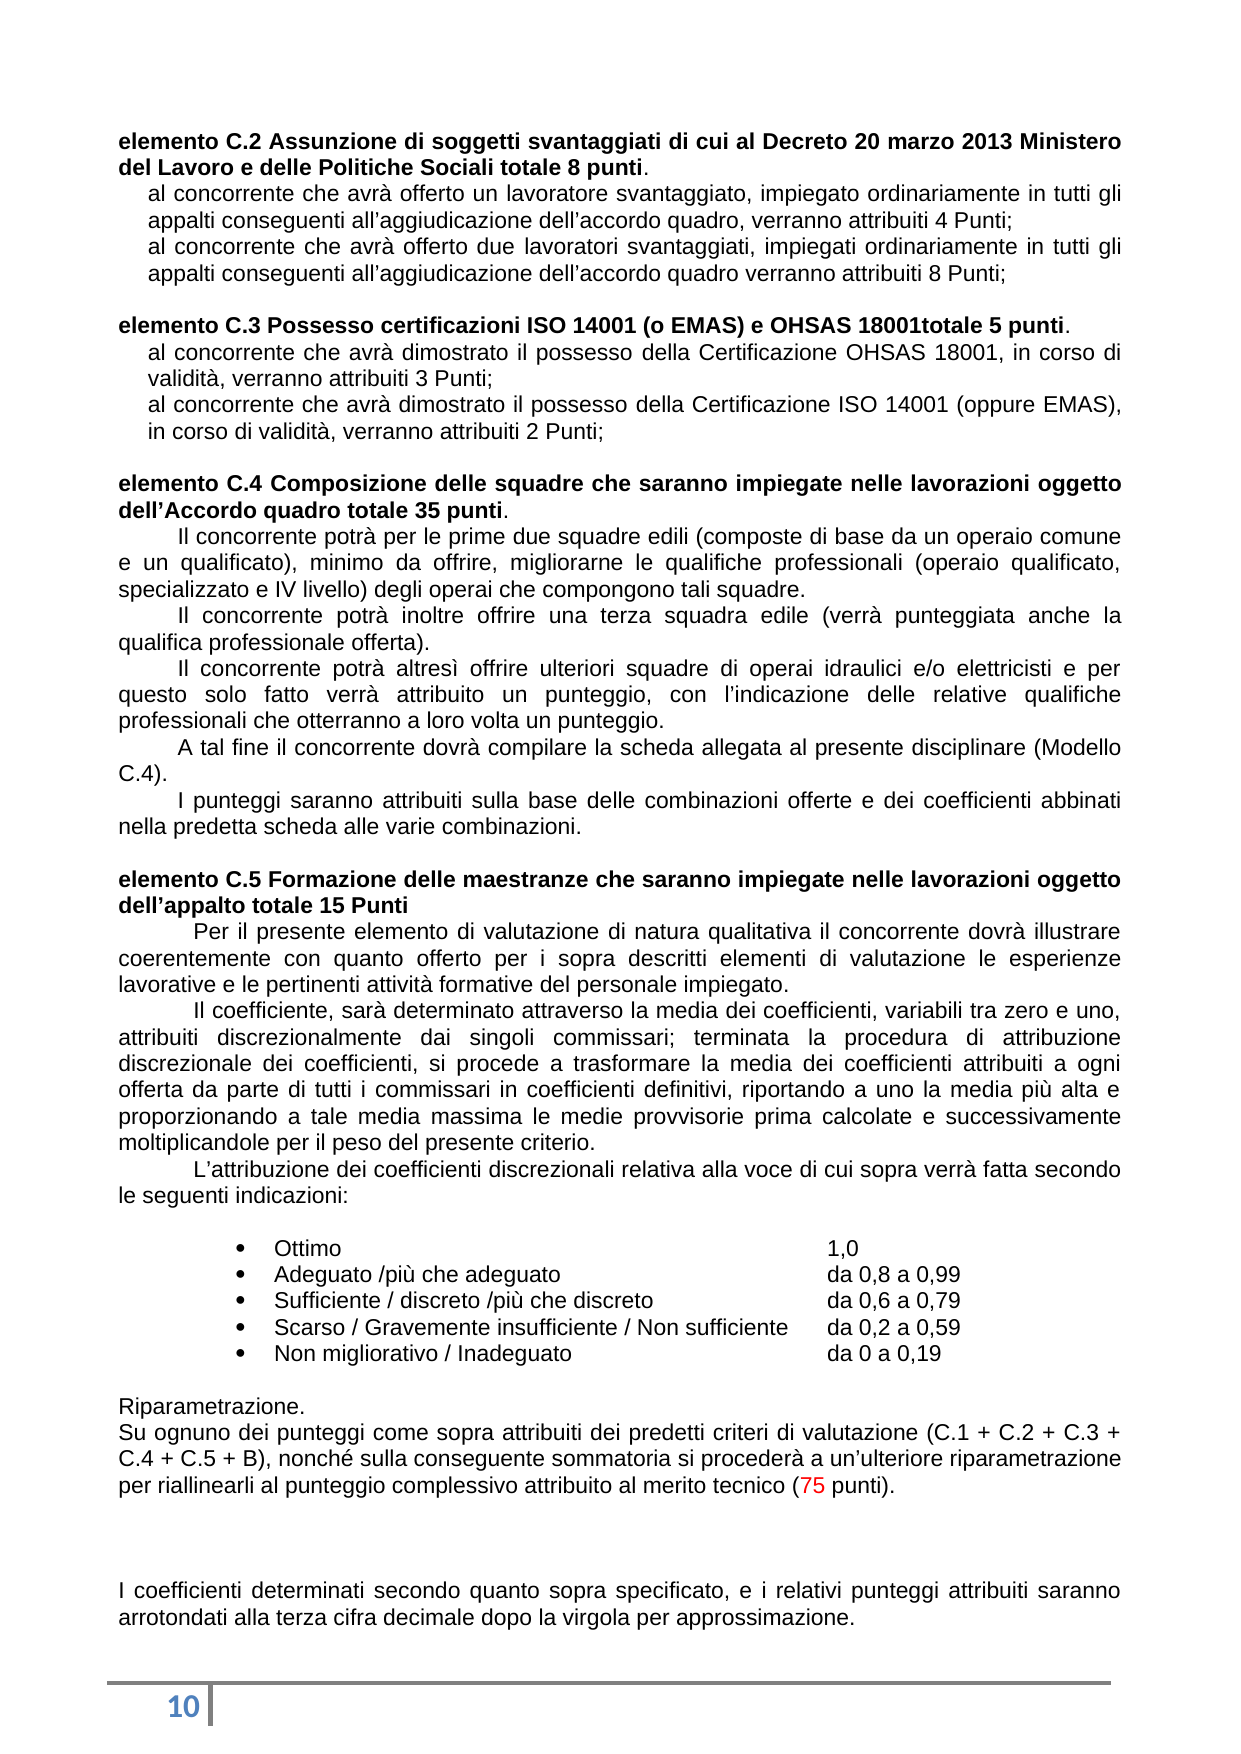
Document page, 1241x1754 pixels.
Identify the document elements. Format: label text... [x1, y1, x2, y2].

text Il concorrente potrà per le prime due squadre edili (composte di base da un operaio comune e un qualificato), minimo da offrire, migliorarne le qualifiche professionali (operaio qualificato, specializzato e IV livello) degli operai che compongono tali squadre. [118, 523, 1122, 602]
text Il concorrente potrà inoltre offrire una terza squadra edile (verrà punteggiata anche la qualifica professionale offerta). [118, 602, 1122, 655]
list Per il presente elemento di valutazione di natura qualitativa il concorrente dovrà illustrare coerentemente con quanto offerto per i sopra descritti elementi di valutazione le esperienze lavorative e le pertinenti attività formative del personale impiegato. [118, 918, 1122, 997]
text elemento C.2 Assunzione di soggetti svantaggiati di cui al Decreto 20 marzo 2013 Ministero del Lavoro e delle Politiche Sociali totale 8 punti. [118, 128, 1122, 180]
text elemento C.3 Possesso certificazioni ISO 14001 (o EMAS) e OHSAS 18001totale 5 punti. [118, 312, 1122, 338]
text elemento C.5 Formazione delle maestranze che saranno impiegate nelle lavorazioni oggetto dell’appalto totale 15 Punti [118, 866, 1122, 918]
text Su ognuno dei punteggi come sopra attribuiti dei predetti criteri di valutazione (C.1 + C.2 + C.3 + C.4 + C.5 + B), nonché sulla conseguente sommatoria si procederà a un’ulteriore riparametrazione per riallinearli al punteggio complessivo attribuito al merito tecnico (75 punti). [118, 1419, 1122, 1498]
text al concorrente che avrà dimostrato il possesso della Certificazione ISO 14001 (oppure EMAS), in corso di validità, verranno attribuiti 2 Punti; [148, 391, 1122, 444]
text al concorrente che avrà offerto due lavoratori svantaggiati, impiegati ordinariamente in tutti gli appalti conseguenti all’aggiudicazione dell’accordo quadro verranno attribuiti 8 Punti; [148, 233, 1122, 286]
text Riparametrazione. [118, 1393, 1122, 1419]
list Non migliorativo / Inadeguato da 0 a 0,19 [236, 1340, 1122, 1366]
text al concorrente che avrà dimostrato il possesso della Certificazione OHSAS 18001, in corso di validità, verranno attribuiti 3 Punti; [148, 338, 1122, 391]
text Il concorrente potrà altresì offrire ulteriori squadre di operai idraulici e/o elettricisti e per questo solo fatto verrà attribuito un punteggio, con l’indicazione delle relative qualifiche professionali che otterranno a loro volta un punteggio. [118, 655, 1122, 734]
list Ottimo 1,0 [236, 1234, 1122, 1261]
list Il coefficiente, sarà determinato attraverso la media dei coefficienti, variabili tra zero e uno, attribuiti discrezionalmente dai singoli commissari; terminata la procedura di attribuzione discrezionale dei coefficienti, si procede a trasformare la media dei coefficienti attribuiti a ogni offerta da parte di tutti i commissari in coefficienti definitivi, riportando a uno la media più alta e proporzionando a tale media massima le medie provvisorie prima calcolate e successivamente moltiplicandole per il peso del presente criterio. [118, 997, 1122, 1156]
list Scarso / Gravemente insufficiente / Non sufficiente da 0,2 a 0,59 [236, 1314, 1122, 1340]
text al concorrente che avrà offerto un lavoratore svantaggiato, impiegato ordinariamente in tutti gli appalti conseguenti all’aggiudicazione dell’accordo quadro, verranno attribuiti 4 Punti; [148, 180, 1122, 233]
text L’attribuzione dei coefficienti discrezionali relativa alla voce di cui sopra verrà fatta secondo le seguenti indicazioni: [118, 1156, 1122, 1208]
text I punteggi saranno attribuiti sulla base delle combinazioni offerte e dei coefficienti abbinati nella predetta scheda alle varie combinazioni. [118, 787, 1122, 839]
text elemento C.4 Composizione delle squadre che saranno impiegate nelle lavorazioni oggetto dell’Accordo quadro totale 35 punti. [118, 470, 1122, 523]
text A tal fine il concorrente dovrà compilare la scheda allegata al presente disciplinare (Modello C.4). [118, 734, 1122, 787]
list Adeguato /più che adeguato da 0,8 a 0,99 [236, 1261, 1122, 1287]
list Sufficiente / discreto /più che discreto da 0,6 a 0,79 [236, 1287, 1122, 1314]
text I coefficienti determinati secondo quanto sopra specificato, e i relativi punteggi attribuiti saranno arrotondati alla terza cifra decimale dopo la virgola per approssimazione. [118, 1577, 1122, 1630]
